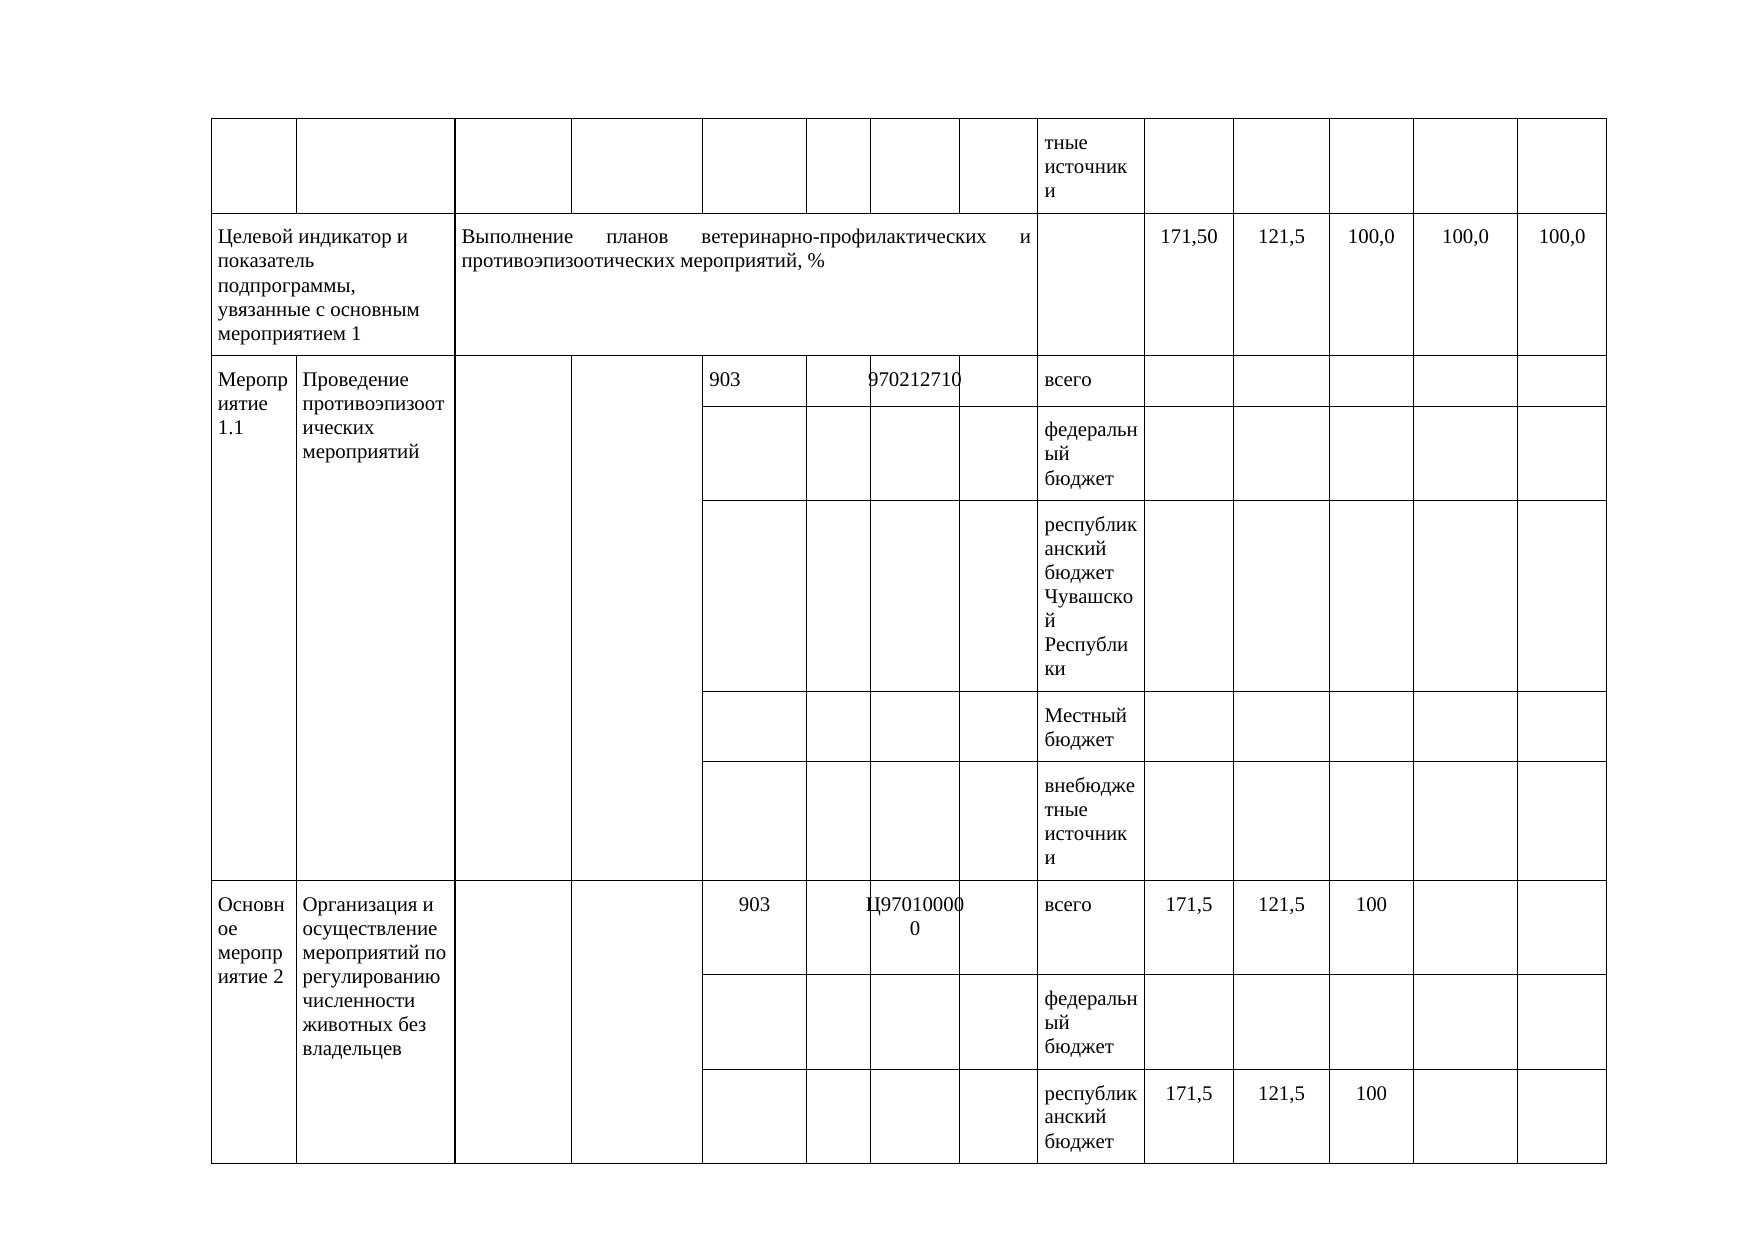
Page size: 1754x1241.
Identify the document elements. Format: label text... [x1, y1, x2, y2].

table_cell Выполнение планов ветеринарно-профилактических и противоэпизоотических мероприятий, % [456, 214, 1037, 355]
table_cell [1414, 407, 1517, 500]
table_cell [1518, 762, 1606, 880]
table_cell [1414, 975, 1517, 1069]
table_cell Ц970100000 [871, 881, 959, 974]
table_cell [1414, 1070, 1517, 1163]
table_cell [1145, 501, 1233, 691]
table_cell [1330, 692, 1413, 761]
table_cell Проведение противоэпизоотических мероприятий [297, 356, 454, 880]
table_cell [960, 975, 1037, 1069]
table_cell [1038, 119, 1144, 213]
table_cell [572, 881, 702, 1163]
table_cell [572, 356, 702, 880]
table_cell [960, 501, 1037, 691]
table_cell 121,5 [1234, 214, 1329, 355]
table_cell [960, 762, 1037, 880]
table_cell [807, 881, 870, 974]
table_cell [1414, 762, 1517, 880]
table_cell [1234, 975, 1329, 1069]
table_cell [1518, 1070, 1606, 1163]
table_cell [807, 975, 870, 1069]
table_cell [807, 407, 870, 500]
table_cell [1234, 119, 1329, 213]
table_cell всего [1038, 881, 1144, 974]
table_cell 100 [1330, 881, 1413, 974]
table_cell [456, 881, 571, 1163]
table_cell Мероприятие 1.1 [212, 356, 296, 880]
table_cell [1414, 119, 1517, 213]
table_cell [960, 356, 1037, 406]
table_cell [1145, 975, 1233, 1069]
table_cell [807, 1070, 870, 1163]
table_cell Основное мероприятие 2 [212, 881, 296, 1163]
table_cell [703, 1070, 806, 1163]
table_cell Местный бюджет [1038, 692, 1144, 761]
table_cell [1330, 356, 1413, 406]
table_cell [871, 119, 959, 213]
table_cell 171,5 [1145, 881, 1233, 974]
table_cell всего [1038, 356, 1144, 406]
table_cell [807, 692, 870, 761]
table_cell [1234, 762, 1329, 880]
table_cell [871, 975, 959, 1069]
table_cell [807, 762, 870, 880]
table_cell [960, 881, 1037, 974]
table_cell [1234, 501, 1329, 691]
table_cell [1518, 119, 1606, 213]
table_cell [1330, 762, 1413, 880]
table_cell [703, 407, 806, 500]
table_cell [1518, 407, 1606, 500]
table_cell [703, 501, 806, 691]
table_cell 121,5 [1234, 881, 1329, 974]
table_cell [807, 356, 870, 406]
table_cell [871, 1070, 959, 1163]
table_cell [960, 119, 1037, 213]
table_cell [807, 501, 870, 691]
table_cell федеральный бюджет [1038, 407, 1144, 500]
table_cell [960, 692, 1037, 761]
table_cell [871, 501, 959, 691]
table_cell [1234, 407, 1329, 500]
table_cell [1518, 356, 1606, 406]
table_cell [1518, 501, 1606, 691]
table_cell 171,5 [1145, 1070, 1233, 1163]
table_cell [871, 762, 959, 880]
table_cell [1145, 119, 1233, 213]
table_cell [703, 119, 806, 213]
table_cell [703, 975, 806, 1069]
table_cell [1145, 356, 1233, 406]
table_cell 100,0 [1414, 214, 1517, 355]
table_cell Целевой индикатор и показатель подпрограммы, увязанные с основным мероприятием 1 [212, 214, 454, 355]
table_cell [456, 356, 571, 880]
table_cell [1330, 501, 1413, 691]
table_cell 171,50 [1145, 214, 1233, 355]
table_cell [1414, 501, 1517, 691]
table_cell [1234, 356, 1329, 406]
table_cell [807, 119, 870, 213]
table_cell федеральный бюджет [1038, 975, 1144, 1069]
table_cell 903 [703, 881, 806, 974]
table_cell 100 [1330, 1070, 1413, 1163]
table_cell внебюджетные источники [1038, 762, 1144, 880]
table_cell [871, 692, 959, 761]
table_cell 100,0 [1518, 214, 1606, 355]
table_cell [1234, 692, 1329, 761]
table_cell 970212710 [871, 356, 959, 406]
table_cell [703, 692, 806, 761]
table_cell [1330, 119, 1413, 213]
table_cell [871, 407, 959, 500]
table_cell [1330, 407, 1413, 500]
table_cell [1414, 356, 1517, 406]
table_cell [1414, 881, 1517, 974]
table_cell [1518, 692, 1606, 761]
table_cell [1038, 214, 1144, 355]
table_cell [960, 1070, 1037, 1163]
table_cell 100,0 [1330, 214, 1413, 355]
table_cell республиканский бюджет Чувашской Республики [1038, 501, 1144, 691]
table_cell [1145, 762, 1233, 880]
table_cell Организация и осуществление мероприятий по регулированию численности животных без владельцев [297, 881, 454, 1163]
table_cell [960, 407, 1037, 500]
table_cell [1414, 692, 1517, 761]
table_cell 121,5 [1234, 1070, 1329, 1163]
table_cell [703, 762, 806, 880]
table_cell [1038, 1070, 1144, 1163]
table_cell [1330, 975, 1413, 1069]
table_cell [1518, 975, 1606, 1069]
table_cell [1145, 692, 1233, 761]
table_cell 903 [703, 356, 806, 406]
table_cell [1145, 407, 1233, 500]
table_cell [1518, 881, 1606, 974]
